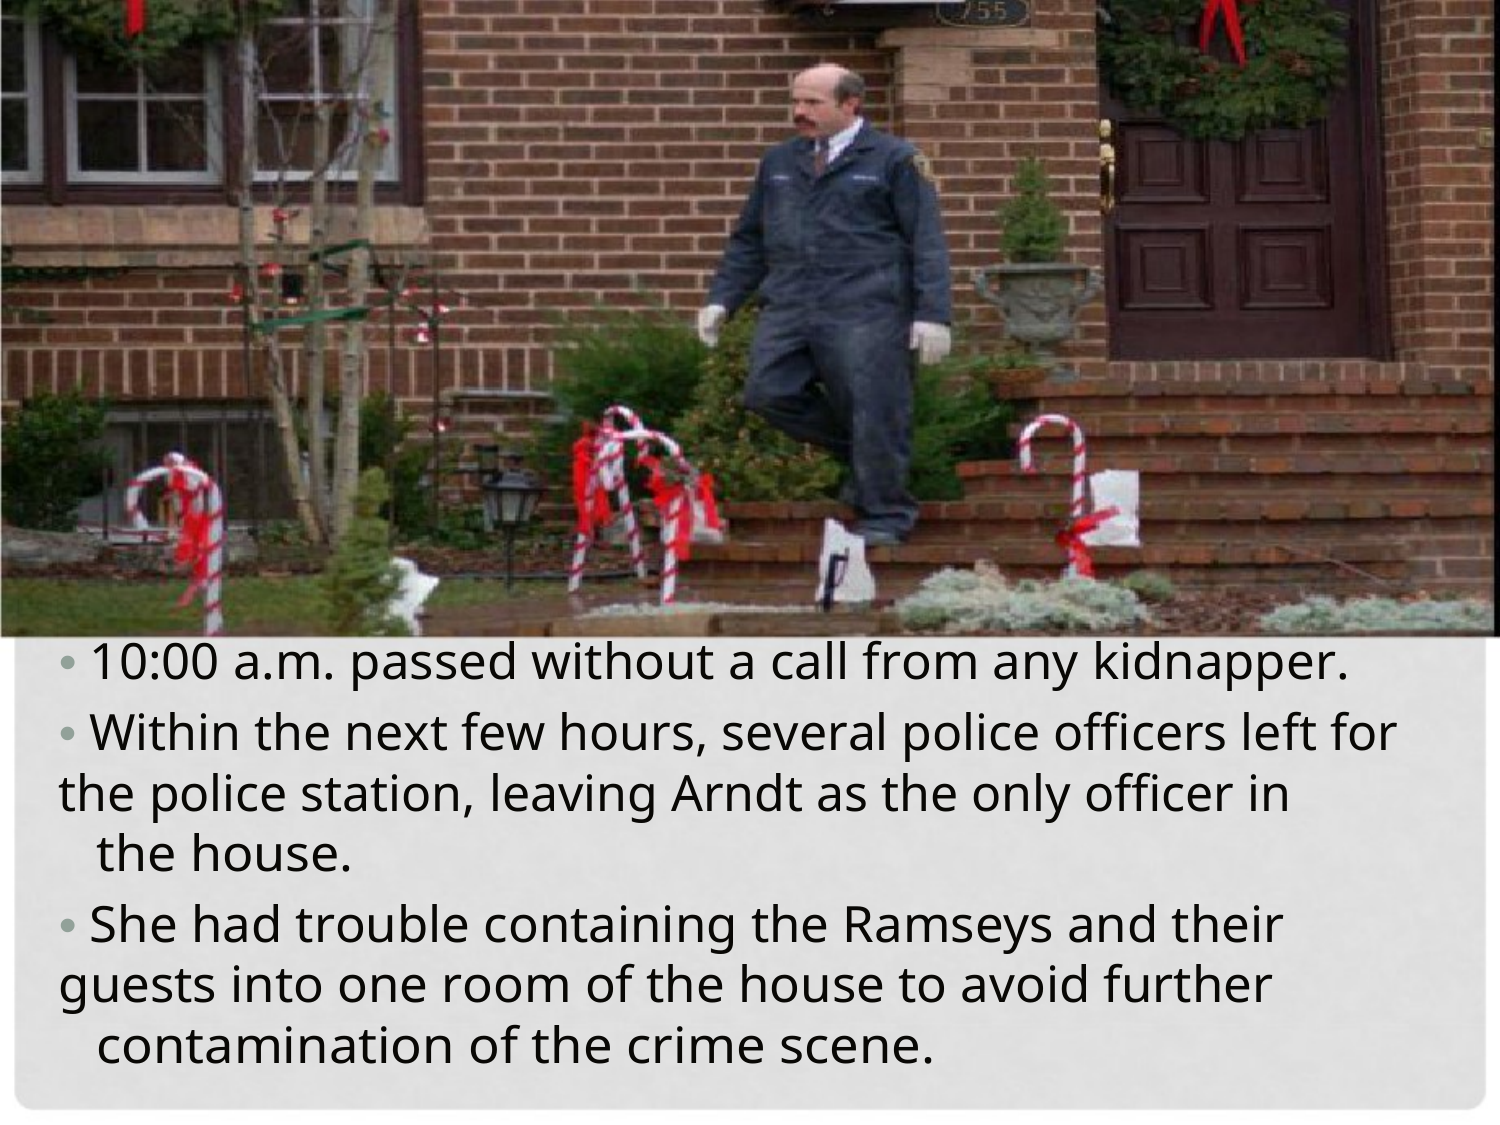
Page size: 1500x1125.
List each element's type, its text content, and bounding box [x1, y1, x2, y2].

text • Within the next few hours, several police officers left for the police station, leaving Arndt as the only officer in [59, 702, 1456, 823]
picture [0, 0, 1500, 1125]
text contamination of the crime scene. [96, 1017, 1500, 1075]
text • She had trouble containing the Ramseys and their guests into one room of the house to avoid further [59, 894, 1347, 1015]
text the house. [96, 826, 1500, 883]
text • 10:00 a.m. passed without a call from any kidnapper. [59, 634, 1500, 691]
